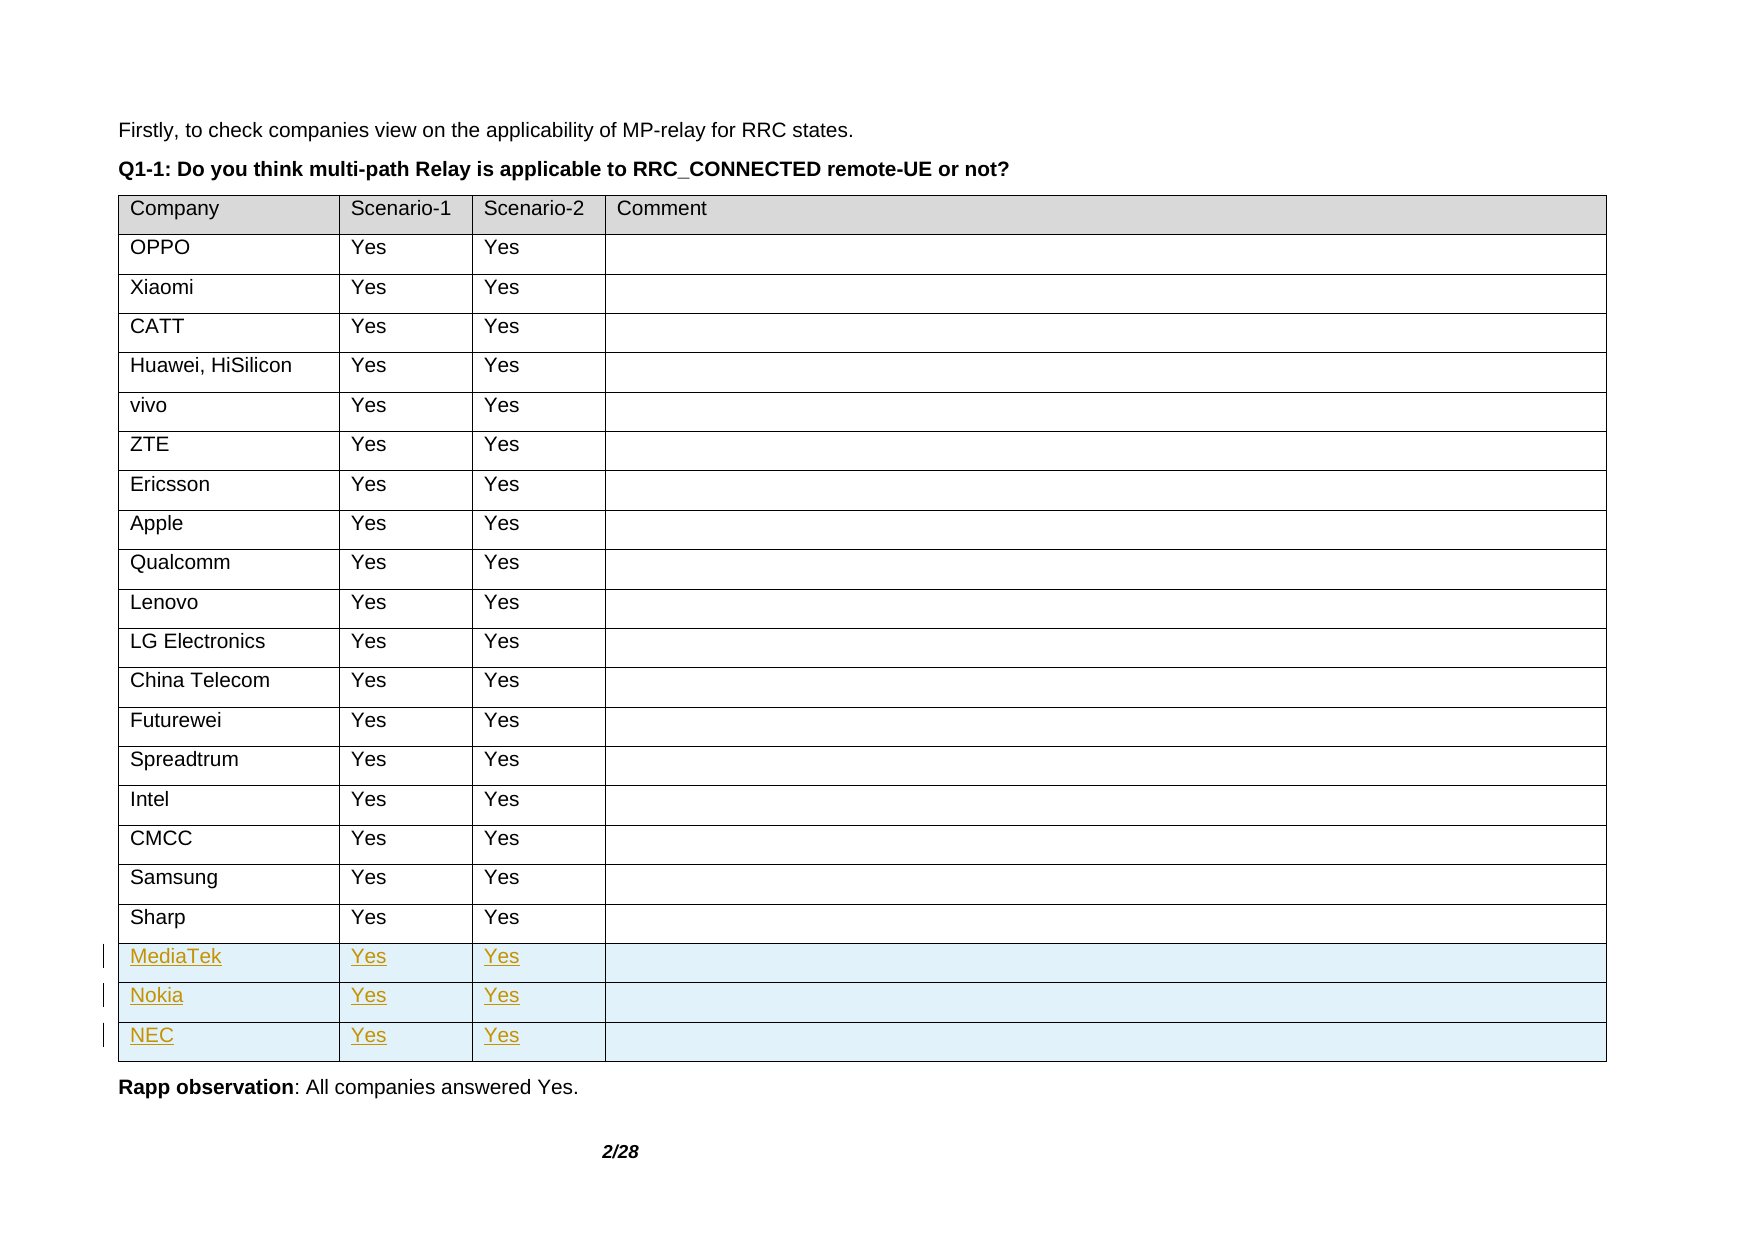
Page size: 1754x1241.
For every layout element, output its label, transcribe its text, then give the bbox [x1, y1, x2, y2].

table_cell CATT [119, 314, 339, 352]
table_cell [606, 432, 1606, 470]
table_cell Yes [473, 432, 605, 470]
table_cell Yes [340, 826, 472, 864]
table_header Scenario-2 [473, 196, 605, 234]
table_cell [606, 550, 1606, 588]
table_cell Yes [473, 353, 605, 392]
text Q1-1: Do you think multi-path Relay is applicable to RRC_CONNECTED remote-UE or not? [118, 156, 1606, 180]
table_cell [606, 865, 1606, 903]
table_cell Yes [340, 314, 472, 352]
table_cell Yes [340, 747, 472, 785]
table_cell Yes [473, 314, 605, 352]
table_cell Futurewei [119, 708, 339, 746]
table_cell [606, 590, 1606, 628]
table_cell Yes [340, 235, 472, 273]
table_cell [606, 511, 1606, 549]
table_cell Yes [340, 275, 472, 313]
table_cell Yes [473, 668, 605, 707]
table_cell [606, 786, 1606, 825]
table_cell Yes [473, 550, 605, 588]
table_cell CMCC [119, 826, 339, 864]
table_cell Yes [340, 393, 472, 431]
table_cell Yes [473, 786, 605, 825]
table_cell [606, 235, 1606, 273]
table_header Scenario-1 [340, 196, 472, 234]
table_header Company [119, 196, 339, 234]
table_cell China Telecom [119, 668, 339, 707]
table_cell Xiaomi [119, 275, 339, 313]
table_cell Yes [473, 471, 605, 510]
table_cell [606, 275, 1606, 313]
text Firstly, to check companies view on the applicability of MP-relay for RRC states. [118, 118, 1606, 142]
table_cell Yes [473, 275, 605, 313]
table_cell Yes [340, 786, 472, 825]
table_cell Lenovo [119, 590, 339, 628]
table_cell Yes [340, 432, 472, 470]
table_cell [606, 393, 1606, 431]
text Rapp observation: All companies answered Yes. [118, 1074, 1606, 1098]
table_cell [606, 668, 1606, 707]
table_cell Yes [473, 747, 605, 785]
table_cell Samsung [119, 865, 339, 903]
table_cell [606, 471, 1606, 510]
table_cell Intel [119, 786, 339, 825]
table_cell Yes [473, 629, 605, 667]
table_cell Yes [473, 511, 605, 549]
table_cell Yes [340, 471, 472, 510]
table_cell Qualcomm [119, 550, 339, 588]
table_cell OPPO [119, 235, 339, 273]
table_cell Yes [473, 235, 605, 273]
table_cell [606, 826, 1606, 864]
table_cell Yes [340, 550, 472, 588]
table_cell Spreadtrum [119, 747, 339, 785]
table_cell Yes [340, 905, 472, 943]
table_cell Yes [473, 905, 605, 943]
table_cell Yes [473, 826, 605, 864]
table_cell Yes [473, 393, 605, 431]
table_cell [606, 314, 1606, 352]
table_cell Ericsson [119, 471, 339, 510]
table_cell Yes [473, 865, 605, 903]
table_cell Yes [340, 708, 472, 746]
table_cell vivo [119, 393, 339, 431]
table_cell Yes [340, 668, 472, 707]
table_cell Huawei, HiSilicon [119, 353, 339, 392]
table_cell Apple [119, 511, 339, 549]
table_cell [606, 747, 1606, 785]
table_cell Yes [340, 865, 472, 903]
table_cell [606, 629, 1606, 667]
table_cell LG Electronics [119, 629, 339, 667]
table_cell [606, 353, 1606, 392]
table_cell Yes [340, 629, 472, 667]
table_cell Yes [340, 590, 472, 628]
table_cell Sharp [119, 905, 339, 943]
table_cell Yes [340, 353, 472, 392]
table_cell ZTE [119, 432, 339, 470]
table_cell [606, 905, 1606, 943]
table_cell Yes [473, 590, 605, 628]
table_header Comment [606, 196, 1606, 234]
table_cell Yes [473, 708, 605, 746]
table_cell Yes [340, 511, 472, 549]
table_cell [606, 708, 1606, 746]
